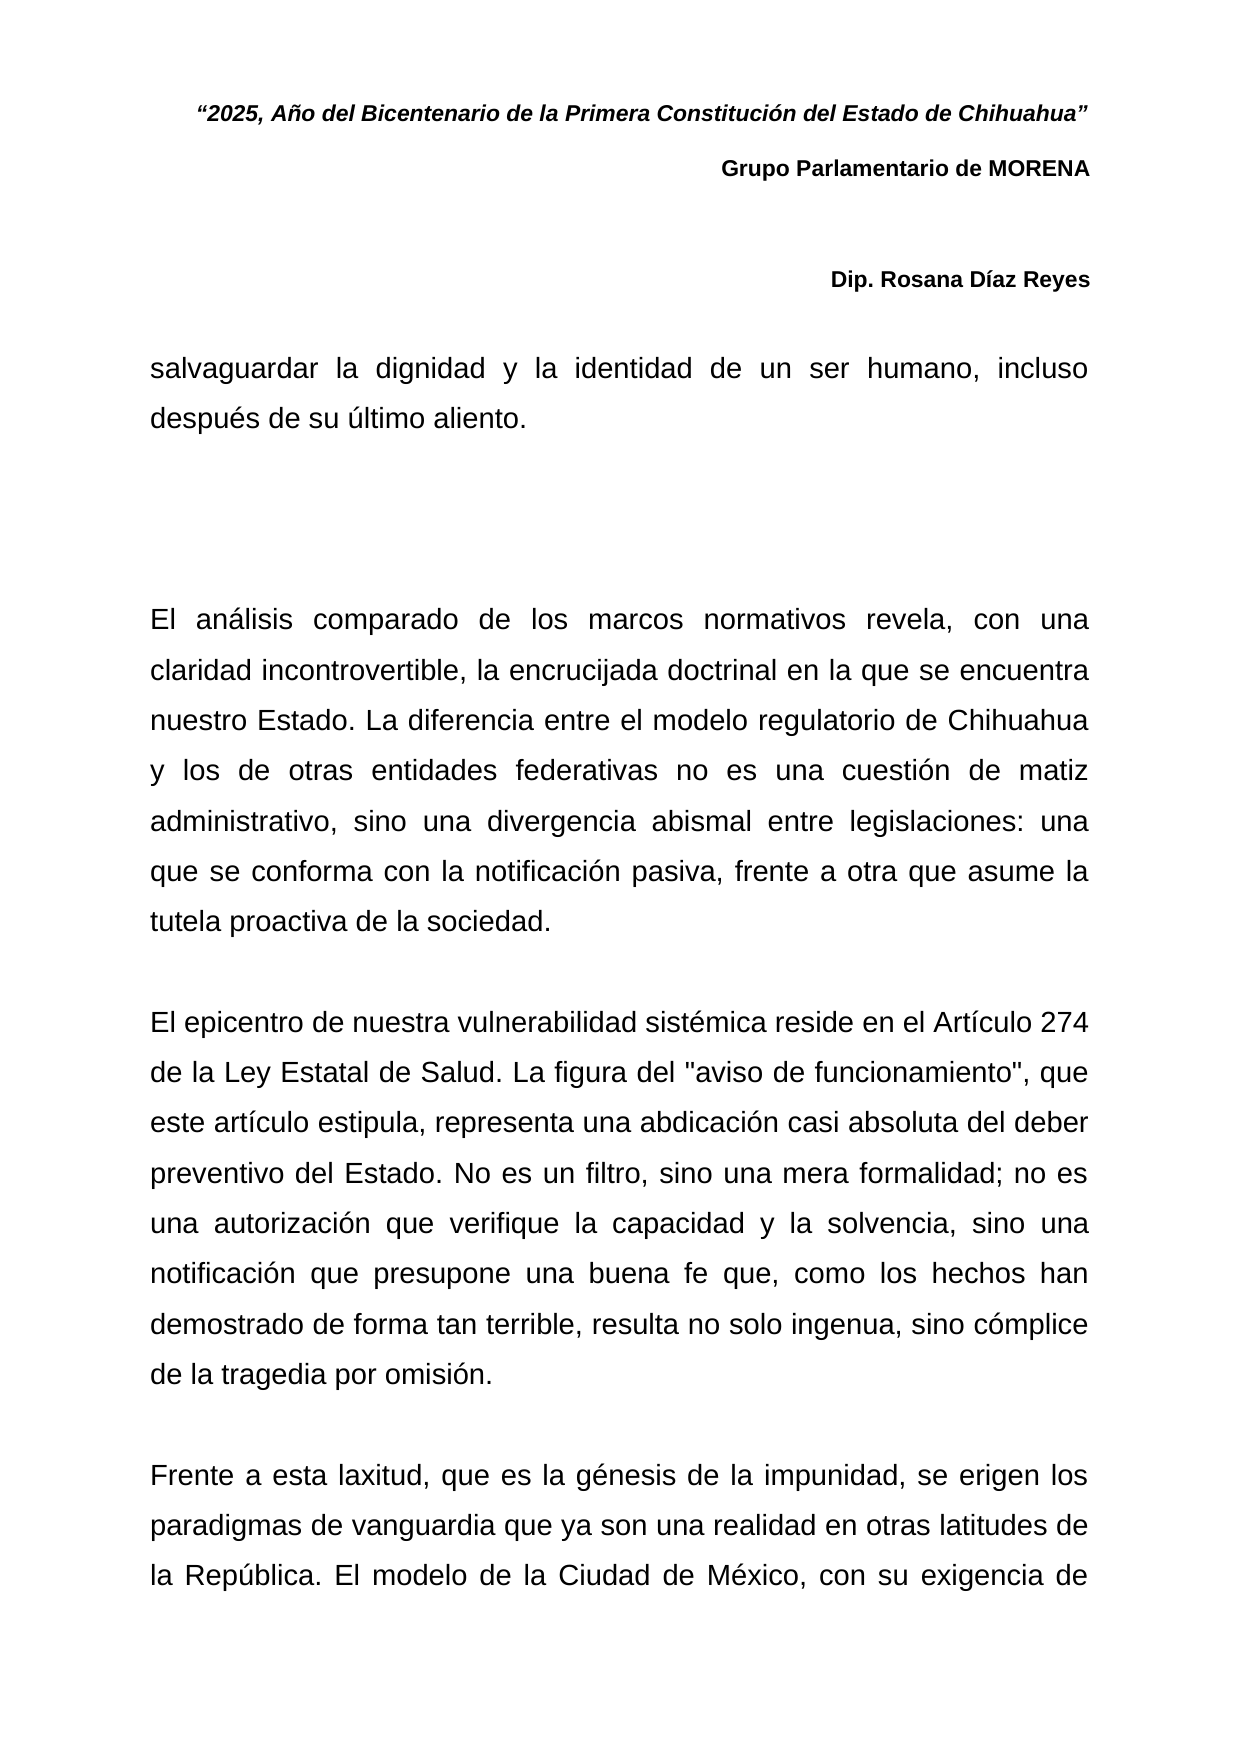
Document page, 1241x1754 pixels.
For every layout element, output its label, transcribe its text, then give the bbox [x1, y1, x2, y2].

text El epicentro de nuestra vulnerabilidad sistémica reside en el Artículo 274 de la Ley Estatal de Salud. La figura del "aviso de funcionamiento", que este artículo estipula, representa una abdicación casi absoluta del deber preventivo del Estado. No es un filtro, sino una mera formalidad; no es una autorización que verifique la capacidad y la solvencia, sino una notificación que presupone una buena fe que, como los hechos han demostrado de forma tan terrible, resulta no solo ingenua, sino cómplice de la tragedia por omisión. [150, 1005, 1090, 1391]
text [150, 351, 1090, 435]
text El análisis comparado de los marcos normativos revela, con una claridad incontrovertible, la encrucijada doctrinal en la que se encuentra nuestro Estado. La diferencia entre el modelo regulatorio de Chihuahua y los de otras entidades federativas no es una cuestión de matiz administrativo, sino una divergencia abismal entre legislaciones: una que se conforma con la notificación pasiva, frente a otra que asume la tutela proactiva de la sociedad. [150, 602, 1090, 938]
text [150, 1458, 1090, 1592]
